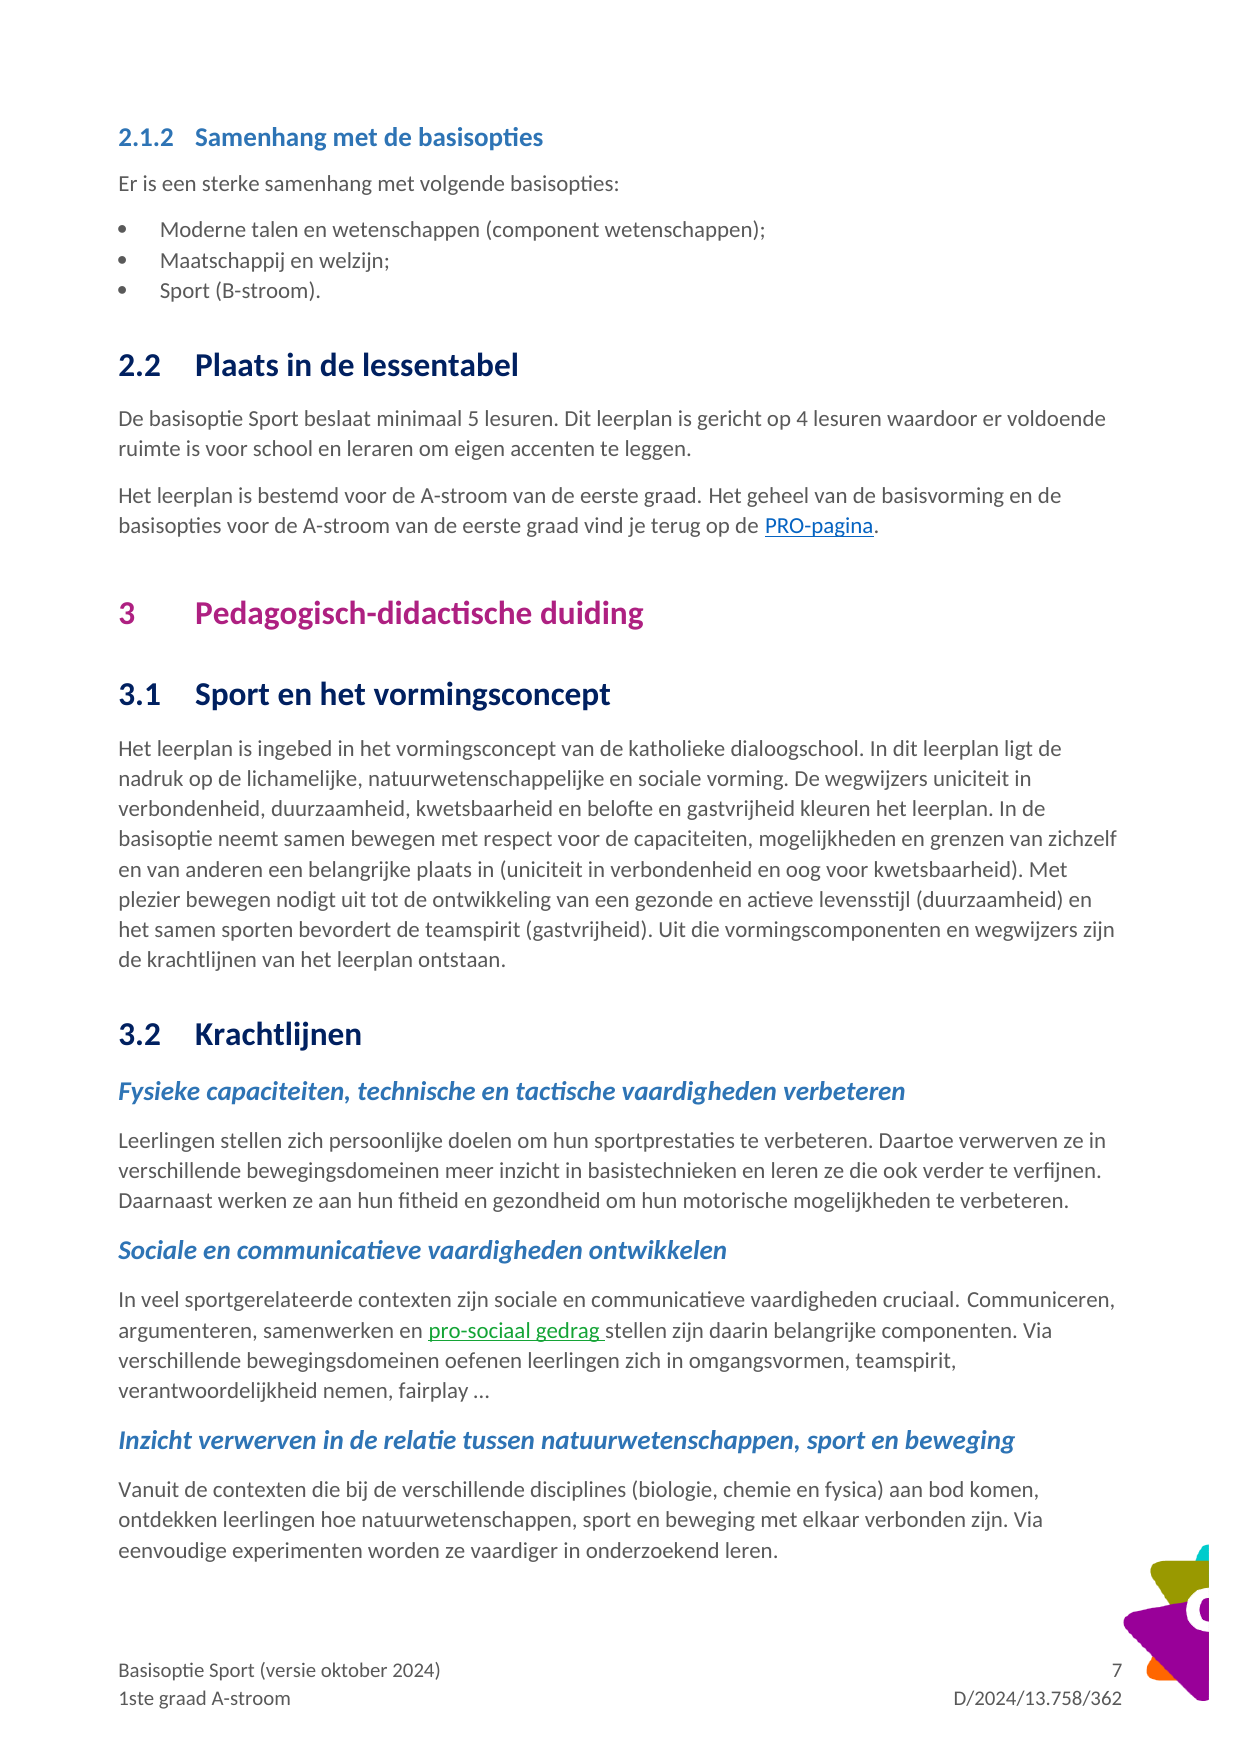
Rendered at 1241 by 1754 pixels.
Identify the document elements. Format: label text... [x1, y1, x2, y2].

text Het leerplan is bestemd voor de A-stroom van de eerste graad. Het geheel van de basisvorming en de basisopties voor de A-stroom van de eerste graad vind je terug op de PRO-pagina. [118, 481, 1122, 540]
subtitle Krachtlijnen [118, 1013, 1122, 1054]
subtitle Sport en het vormingsconcept [118, 673, 1122, 714]
subtitle Plaats in de lessentabel [118, 344, 1122, 384]
text Moderne talen en wetenschappen (component wetenschappen); [118, 216, 1122, 244]
text Sport (B-stroom). [118, 276, 1122, 304]
subtitle Fysieke capaciteiten, technische en tactische vaardigheden verbeteren [118, 1074, 1122, 1107]
subtitle Sociale en communicatieve vaardigheden ontwikkelen [118, 1233, 1122, 1266]
subtitle Inzicht verwerven in de relatie tussen natuurwetenschappen, sport en beweging [118, 1423, 1122, 1456]
text Vanuit de contexten die bij de verschillende disciplines (biologie, chemie en fysica) aan bod komen, ontdekken leerlingen hoe natuurwetenschappen, sport en beweging met elkaar verbonden zijn. Via eenvoudige experimenten worden ze vaardiger in onderzoekend leren. [118, 1475, 1122, 1564]
text De basisoptie Sport beslaat minimaal 5 lesuren. Dit leerplan is gericht op 4 lesuren waardoor er voldoende ruimte is voor school en leraren om eigen accenten te leggen. [118, 404, 1122, 463]
text Leerlingen stellen zich persoonlijke doelen om hun sportprestaties te verbeteren. Daartoe verwerven ze in verschillende bewegingsdomeinen meer inzicht in basistechnieken en leren ze die ook verder te verfijnen. Daarnaast werken ze aan hun fitheid en gezondheid om hun motorische mogelijkheden te verbeteren. [118, 1126, 1122, 1214]
subtitle Pedagogisch-didactische duiding [118, 592, 1122, 633]
picture [1122, 1539, 1211, 1705]
text In veel sportgerelateerde contexten zijn sociale en communicatieve vaardigheden cruciaal. Communiceren, argumenteren, samenwerken en pro-sociaal gedrag stellen zijn daarin belangrijke componenten. Via verschillende bewegingsdomeinen oefenen leerlingen zich in omgangsvormen, teamspirit, verantwoordelijkheid nemen, fairplay … [118, 1286, 1122, 1404]
text Maatschappij en welzijn; [118, 246, 1122, 274]
text Het leerplan is ingebed in het vormingsconcept van de katholieke dialoogschool. In dit leerplan ligt de nadruk op de lichamelijke, natuurwetenschappelijke en sociale vorming. De wegwijzers uniciteit in verbondenheid, duurzaamheid, kwetsbaarheid en belofte en gastvrijheid kleuren het leerplan. In de basisoptie neemt samen bewegen met respect voor de capaciteiten, mogelijkheden en grenzen van zichzelf en van anderen een belangrijke plaats in (uniciteit in verbondenheid en oog voor kwetsbaarheid). Met plezier bewegen nodigt uit tot de ontwikkeling van een gezonde en actieve levensstijl (duurzaamheid) en het samen sporten bevordert de teamspirit (gastvrijheid). Uit die vormingscomponenten en wegwijzers zijn de krachtlijnen van het leerplan ontstaan. [118, 734, 1122, 973]
text Er is een sterke samenhang met volgende basisopties: [118, 169, 1122, 197]
subtitle Samenhang met de basisopties [118, 121, 1122, 154]
